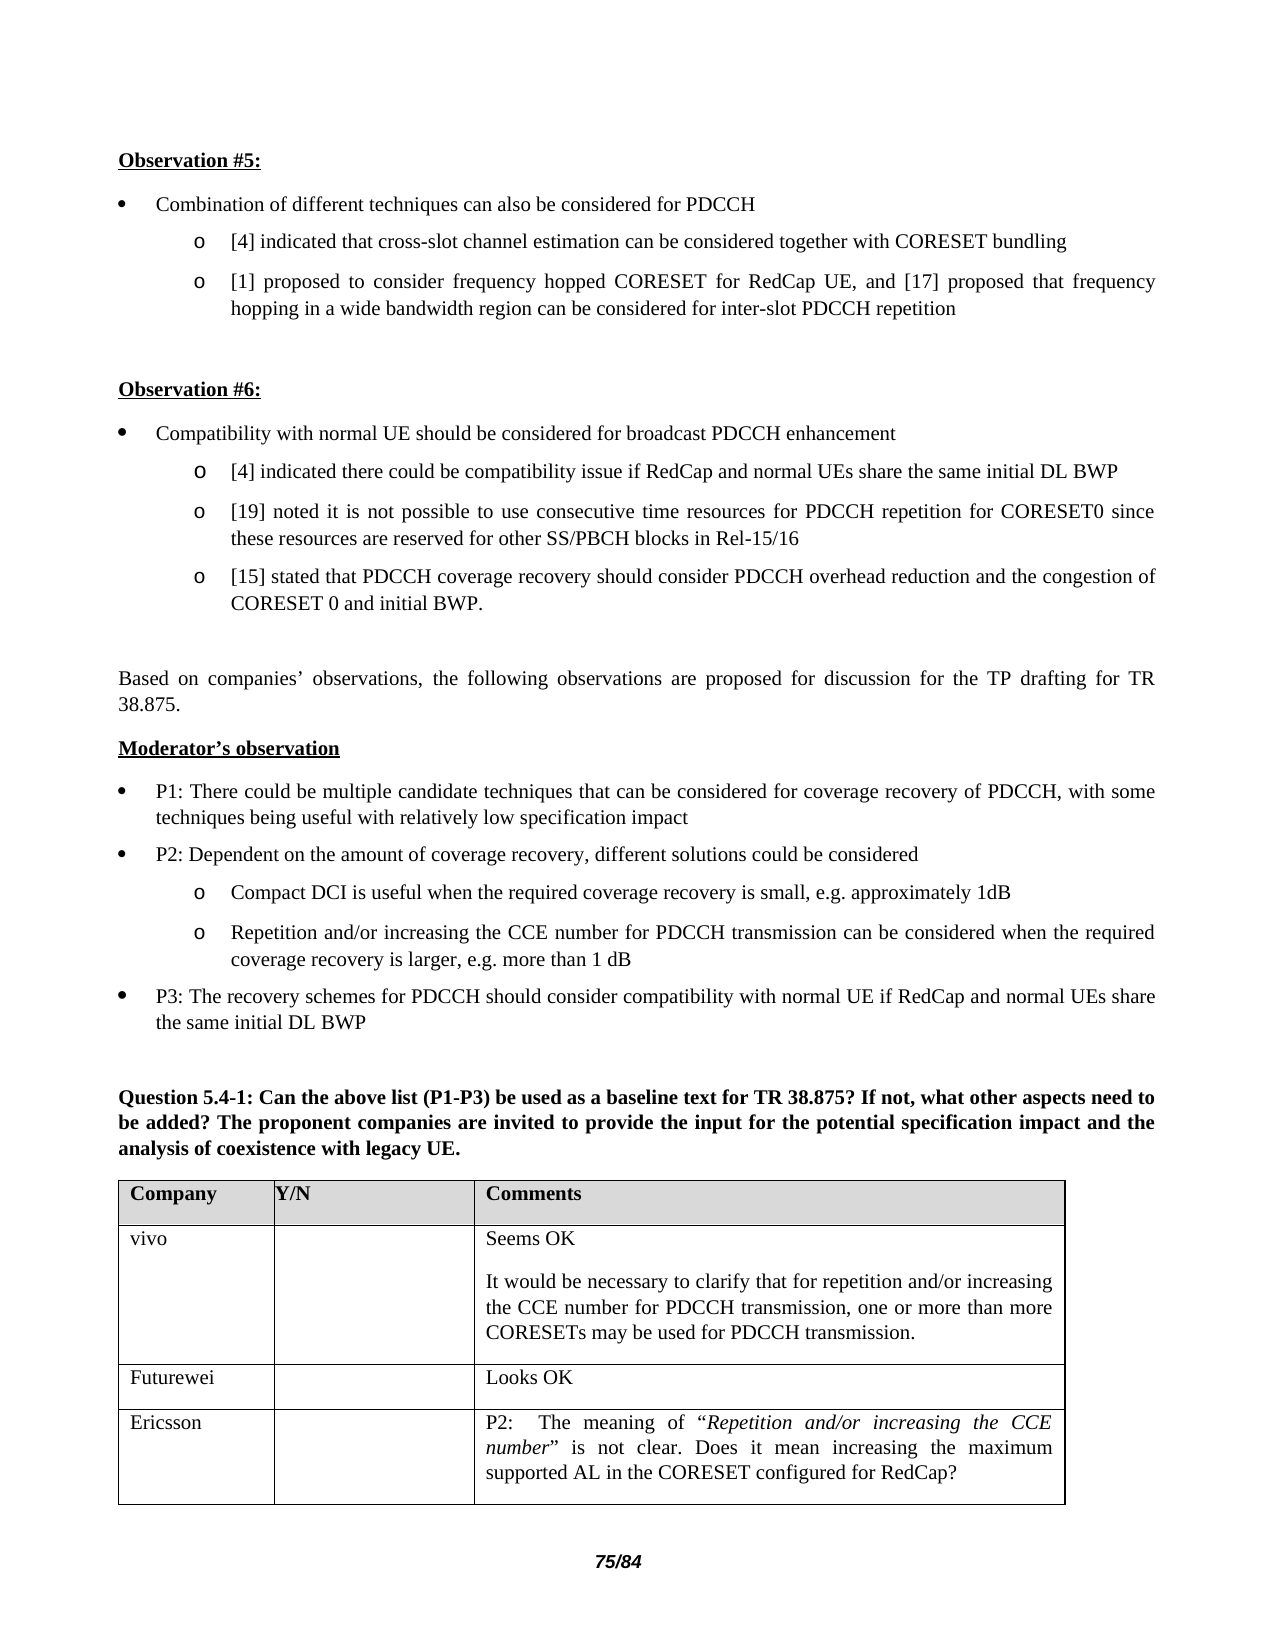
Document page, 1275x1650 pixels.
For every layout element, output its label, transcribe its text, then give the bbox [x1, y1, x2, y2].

list [19] noted it is not possible to use consecutive time resources for PDCCH repetition for CORESET0 since these resources are reserved for other SS/PBCH blocks in Rel-15/16 [193, 499, 1157, 550]
list [15] stated that PDCCH coverage recovery should consider PDCCH overhead reduction and the congestion of CORESET 0 and initial BWP. [193, 564, 1157, 615]
list Compatibility with normal UE should be considered for broadcast PDCCH enhancement [118, 421, 1157, 446]
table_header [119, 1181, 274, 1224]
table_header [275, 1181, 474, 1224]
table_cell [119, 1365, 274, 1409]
list Repetition and/or increasing the CCE number for PDCCH transmission can be considered when the required coverage recovery is larger, e.g. more than 1 dB [193, 919, 1157, 971]
text Based on companies’ observations, the following observations are proposed for discussion for the TP drafting for TR 38.875. [118, 666, 1157, 716]
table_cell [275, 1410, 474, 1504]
text Moderator’s observation [118, 736, 1157, 759]
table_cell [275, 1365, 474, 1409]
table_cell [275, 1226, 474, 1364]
list [4] indicated that cross-slot channel estimation can be considered together with CORESET bundling [193, 229, 1157, 255]
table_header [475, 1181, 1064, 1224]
list Combination of different techniques can also be considered for PDCCH [118, 192, 1157, 216]
list [1] proposed to consider frequency hopped CORESET for RedCap UE, and [17] proposed that frequency hopping in a wide bandwidth region can be considered for inter-slot PDCCH repetition [193, 269, 1157, 320]
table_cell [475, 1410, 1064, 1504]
list [4] indicated there could be compatibility issue if RedCap and normal UEs share the same initial DL BWP [193, 459, 1157, 486]
text Observation #5: [118, 148, 1157, 172]
text Question 5.4-1: Can the above list (P1-P3) be used as a baseline text for TR 38.875? If not, what other aspects need to be added? The proponent companies are invited to provide the input for the potential specification impact and the analysis of coexistence with legacy UE. [118, 1085, 1157, 1159]
list P3: The recovery schemes for PDCCH should consider compatibility with normal UE if RedCap and normal UEs share the same initial DL BWP [118, 984, 1157, 1034]
list P2: Dependent on the amount of coverage recovery, different solutions could be considered [118, 842, 1157, 866]
list Compact DCI is useful when the required coverage recovery is small, e.g. approximately 1dB [193, 880, 1157, 906]
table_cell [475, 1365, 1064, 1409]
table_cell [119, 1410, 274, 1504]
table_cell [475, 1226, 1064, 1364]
text Observation #6: [118, 377, 1157, 401]
list P1: There could be multiple candidate techniques that can be considered for coverage recovery of PDCCH, with some techniques being useful with relatively low specification impact [118, 779, 1157, 829]
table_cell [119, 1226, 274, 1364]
